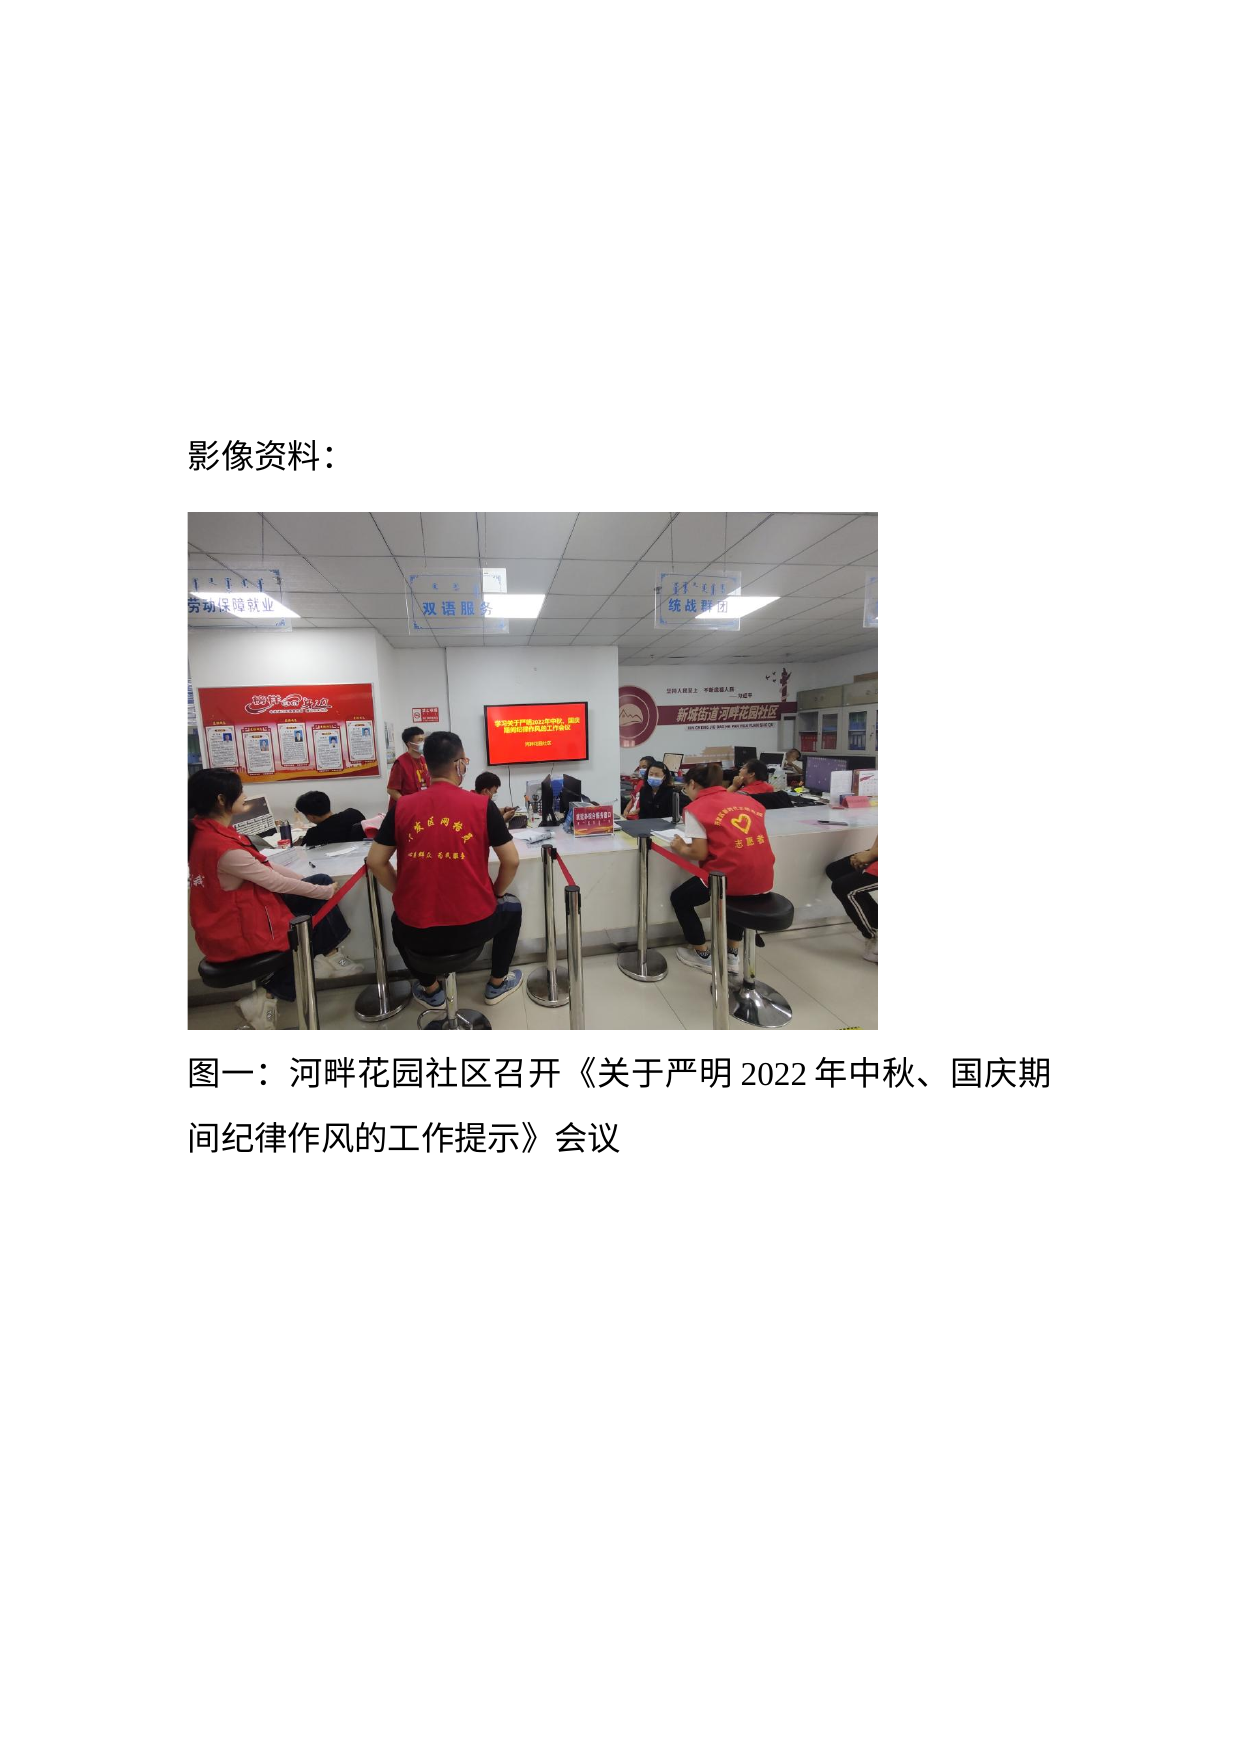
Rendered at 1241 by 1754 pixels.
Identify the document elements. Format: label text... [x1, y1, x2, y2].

text 图一：河畔花园社区召开《关于严明2022年中秋、国庆期间纪律作风的工作提示》会议 [187, 1038, 1053, 1168]
picture [187, 512, 878, 1030]
text 影像资料： [187, 422, 1053, 487]
